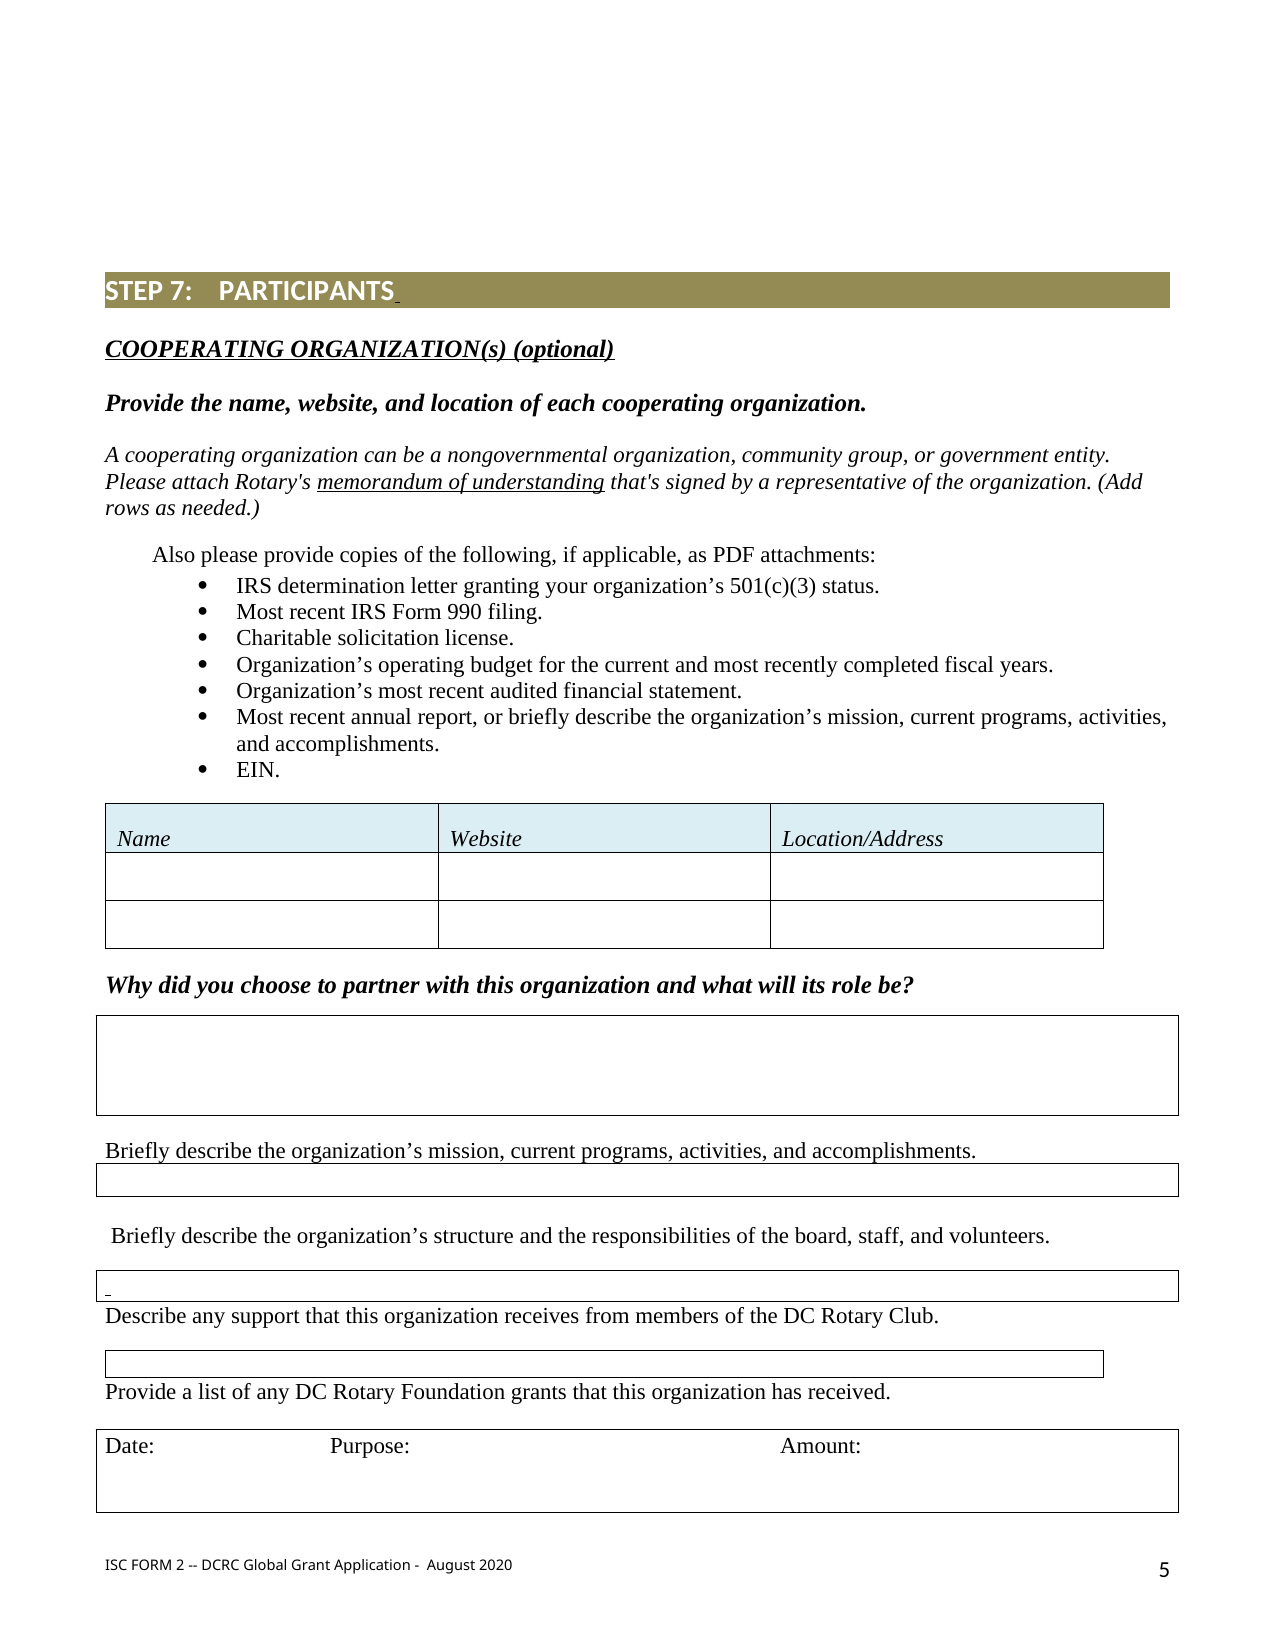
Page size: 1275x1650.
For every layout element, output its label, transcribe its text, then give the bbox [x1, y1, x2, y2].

subtitle Provide the name, website, and location of each cooperating organization. [105, 388, 1170, 416]
text Provide a list of any DC Rotary Foundation grants that this organization has received. [105, 1378, 1170, 1404]
list Organization’s most recent audited financial statement. [199, 677, 1170, 703]
table_header Website [439, 804, 770, 852]
subtitle Also please provide copies of the following, if applicable, as PDF attachments: [152, 541, 1170, 568]
subtitle Briefly describe the organization’s structure and the responsibilities of the board, staff, and volunteers. [105, 1222, 1170, 1249]
table_header [106, 1351, 1103, 1377]
subtitle COOPERATING ORGANIZATION(s) (optional) [105, 334, 1170, 363]
list Most recent annual report, or briefly describe the organization’s mission, current programs, activities, and accomplishments. [199, 703, 1170, 756]
table_cell [771, 901, 1103, 948]
list Organization’s operating budget for the current and most recently completed fiscal years. [199, 651, 1170, 677]
list Charitable solicitation license. [199, 624, 1170, 651]
list Most recent IRS Form 990 filing. [199, 598, 1170, 624]
table_cell [771, 853, 1103, 900]
subtitle A cooperating organization can be a nongovernmental organization, community group, or government entity. Please attach Rotary's memorandum of understanding that's signed by a representative of the organization. (Add rows as needed.) [105, 442, 1170, 521]
text Date: Purpose: Amount: [97, 1430, 1178, 1458]
table_cell [106, 901, 438, 948]
list EIN. [199, 756, 1170, 782]
table_header Name [106, 804, 438, 852]
subtitle Briefly describe the organization’s mission, current programs, activities, and accomplishments. [105, 1137, 1170, 1163]
table_cell [439, 853, 770, 900]
table_cell [439, 901, 770, 948]
text STEP 7: PARTICIPANTS [105, 272, 1170, 308]
text Describe any support that this organization receives from members of the DC Rotary Club. [105, 1302, 1170, 1329]
table_cell [106, 853, 438, 900]
table_header Location/Address [771, 804, 1103, 852]
list IRS determination letter granting your organization’s 501(c)(3) status. [199, 572, 1170, 598]
subtitle Why did you choose to partner with this organization and what will its role be? [105, 970, 1170, 999]
